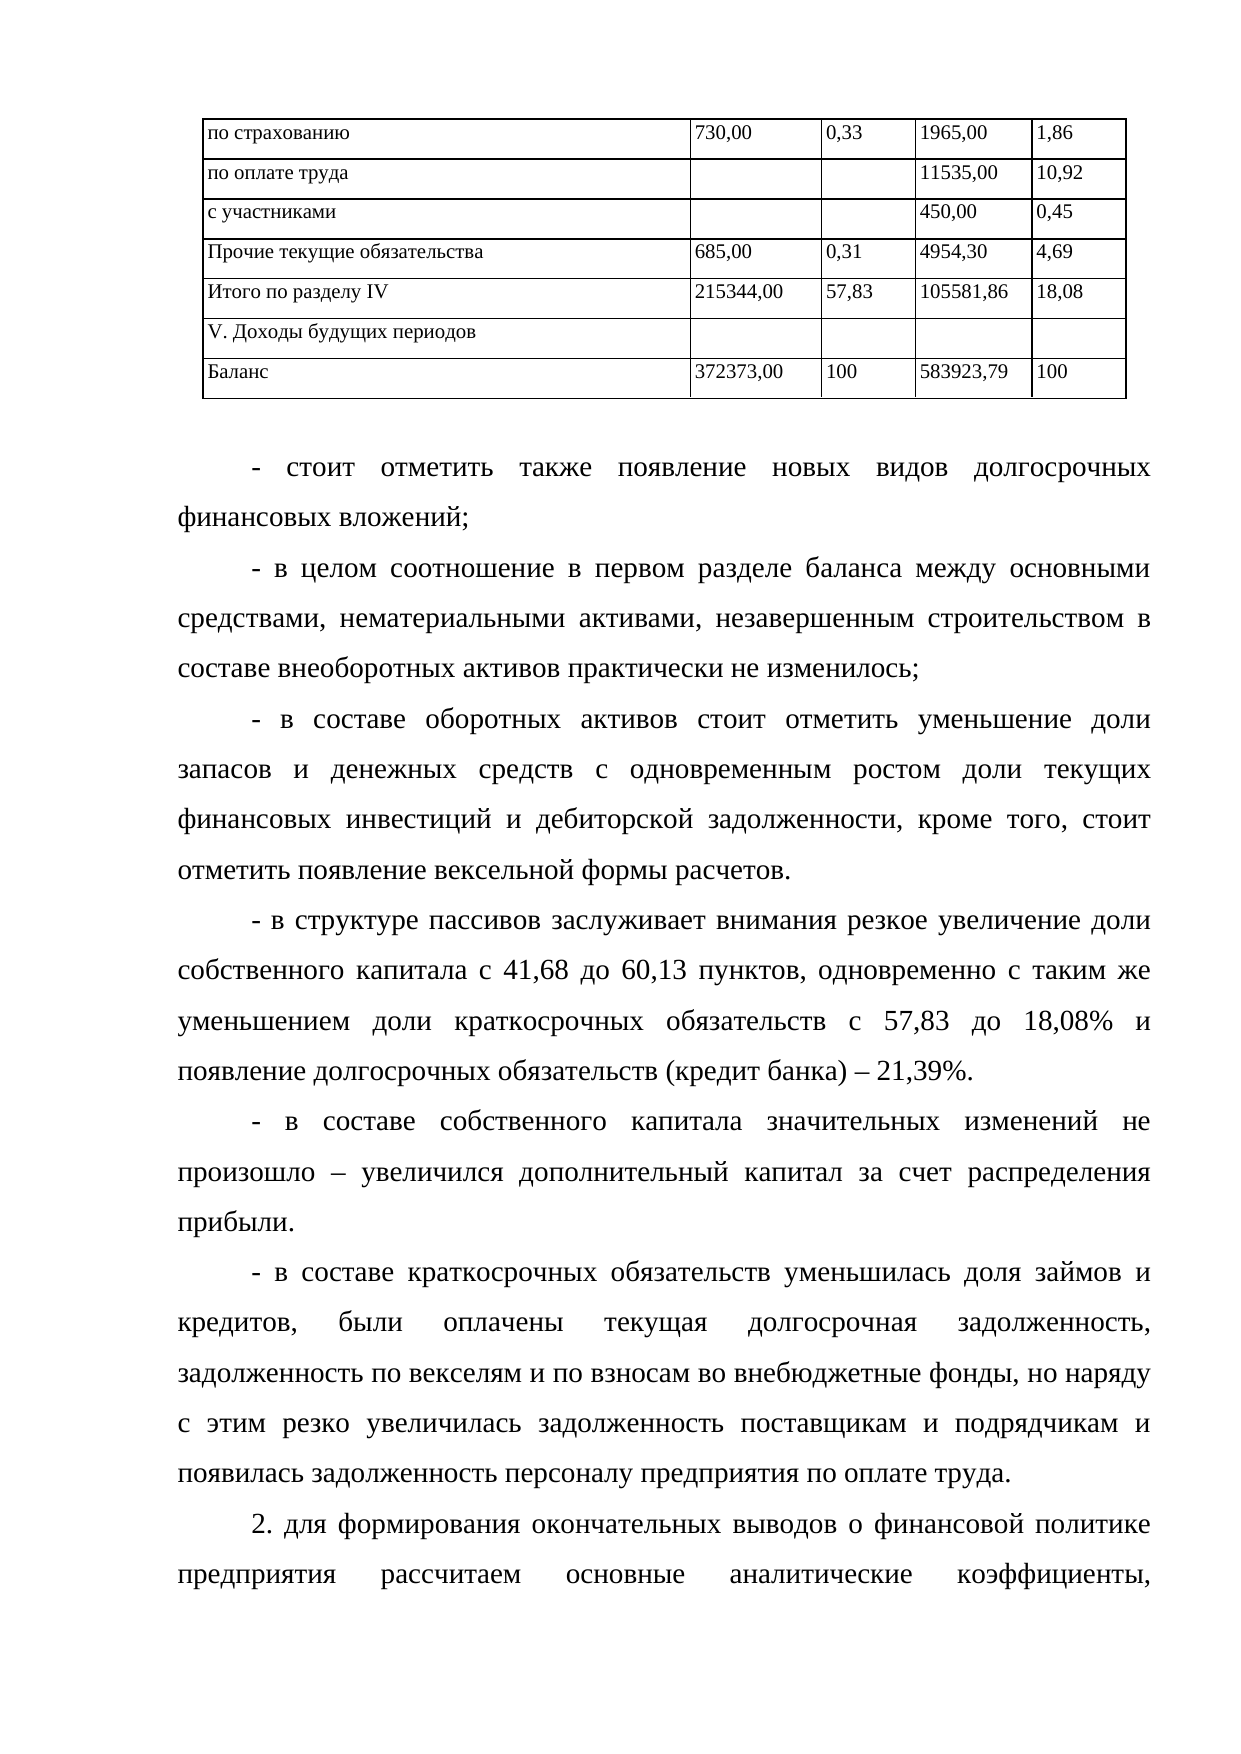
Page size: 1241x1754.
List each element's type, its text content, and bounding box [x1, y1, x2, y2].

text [177, 1506, 1152, 1590]
table_cell [691, 319, 821, 357]
table_cell [691, 200, 821, 238]
table_cell Баланс [204, 359, 690, 397]
table_cell 583923,79 [916, 359, 1031, 397]
table_cell 100 [822, 359, 915, 397]
table_cell 11535,00 [916, 160, 1031, 198]
table_cell [1033, 319, 1125, 357]
table_cell 215344,00 [691, 279, 821, 318]
text - в структуре пассивов заслуживает внимания резкое увеличение доли собственного капитала с 41,68 до 60,13 пунктов, одновременно с таким же уменьшением доли краткосрочных обязательств с 57,83 до 18,08% и появление долгосрочных обязательств (кредит банка) – 21,39%. [177, 902, 1152, 1087]
table_cell Прочие текущие обязательства [204, 240, 690, 278]
table_cell 4954,30 [916, 240, 1031, 278]
text - в составе оборотных активов стоит отметить уменьшение доли запасов и денежных средств с одновременным ростом доли текущих финансовых инвестиций и дебиторской задолженности, кроме того, стоит отметить появление вексельной формы расчетов. [177, 701, 1152, 885]
table_cell [822, 200, 915, 238]
text - в составе краткосрочных обязательств уменьшилась доля займов и кредитов, были оплачены текущая долгосрочная задолженность, задолженность по векселям и по взносам во внебюджетные фонды, но наряду с этим резко увеличилась задолженность поставщикам и подрядчикам и появилась задолженность персоналу предприятия по оплате труда. [177, 1254, 1152, 1489]
table_cell [822, 319, 915, 357]
table_cell [916, 319, 1031, 357]
table_cell 1,86 [1033, 120, 1125, 158]
text - в составе собственного капитала значительных изменений не произошло – увеличился дополнительный капитал за счет распределения прибыли. [177, 1103, 1152, 1237]
table_cell 0,45 [1033, 200, 1125, 238]
table_cell 57,83 [822, 279, 915, 318]
table_cell 100 [1033, 359, 1125, 397]
table_cell по страхованию [204, 120, 690, 158]
text - стоит отметить также появление новых видов долгосрочных финансовых вложений; [177, 449, 1152, 533]
table_cell с участниками [204, 200, 690, 238]
table_cell [691, 160, 821, 198]
table_cell [822, 160, 915, 198]
table_cell 730,00 [691, 120, 821, 158]
table_cell 1965,00 [916, 120, 1031, 158]
table_cell 105581,86 [916, 279, 1031, 318]
table_cell V. Доходы будущих периодов [204, 319, 690, 357]
table_cell 4,69 [1033, 240, 1125, 278]
table_cell 18,08 [1033, 279, 1125, 318]
table_cell 372373,00 [691, 359, 821, 397]
table_cell 450,00 [916, 200, 1031, 238]
table_cell 10,92 [1033, 160, 1125, 198]
table_cell по оплате труда [204, 160, 690, 198]
table_cell 685,00 [691, 240, 821, 278]
text - в целом соотношение в первом разделе баланса между основными средствами, нематериальными активами, незавершенным строительством в составе внеоборотных активов практически не изменилось; [177, 550, 1152, 684]
table_cell 0,33 [822, 120, 915, 158]
table_cell Итого по разделу IV [204, 279, 690, 318]
table_cell 0,31 [822, 240, 915, 278]
